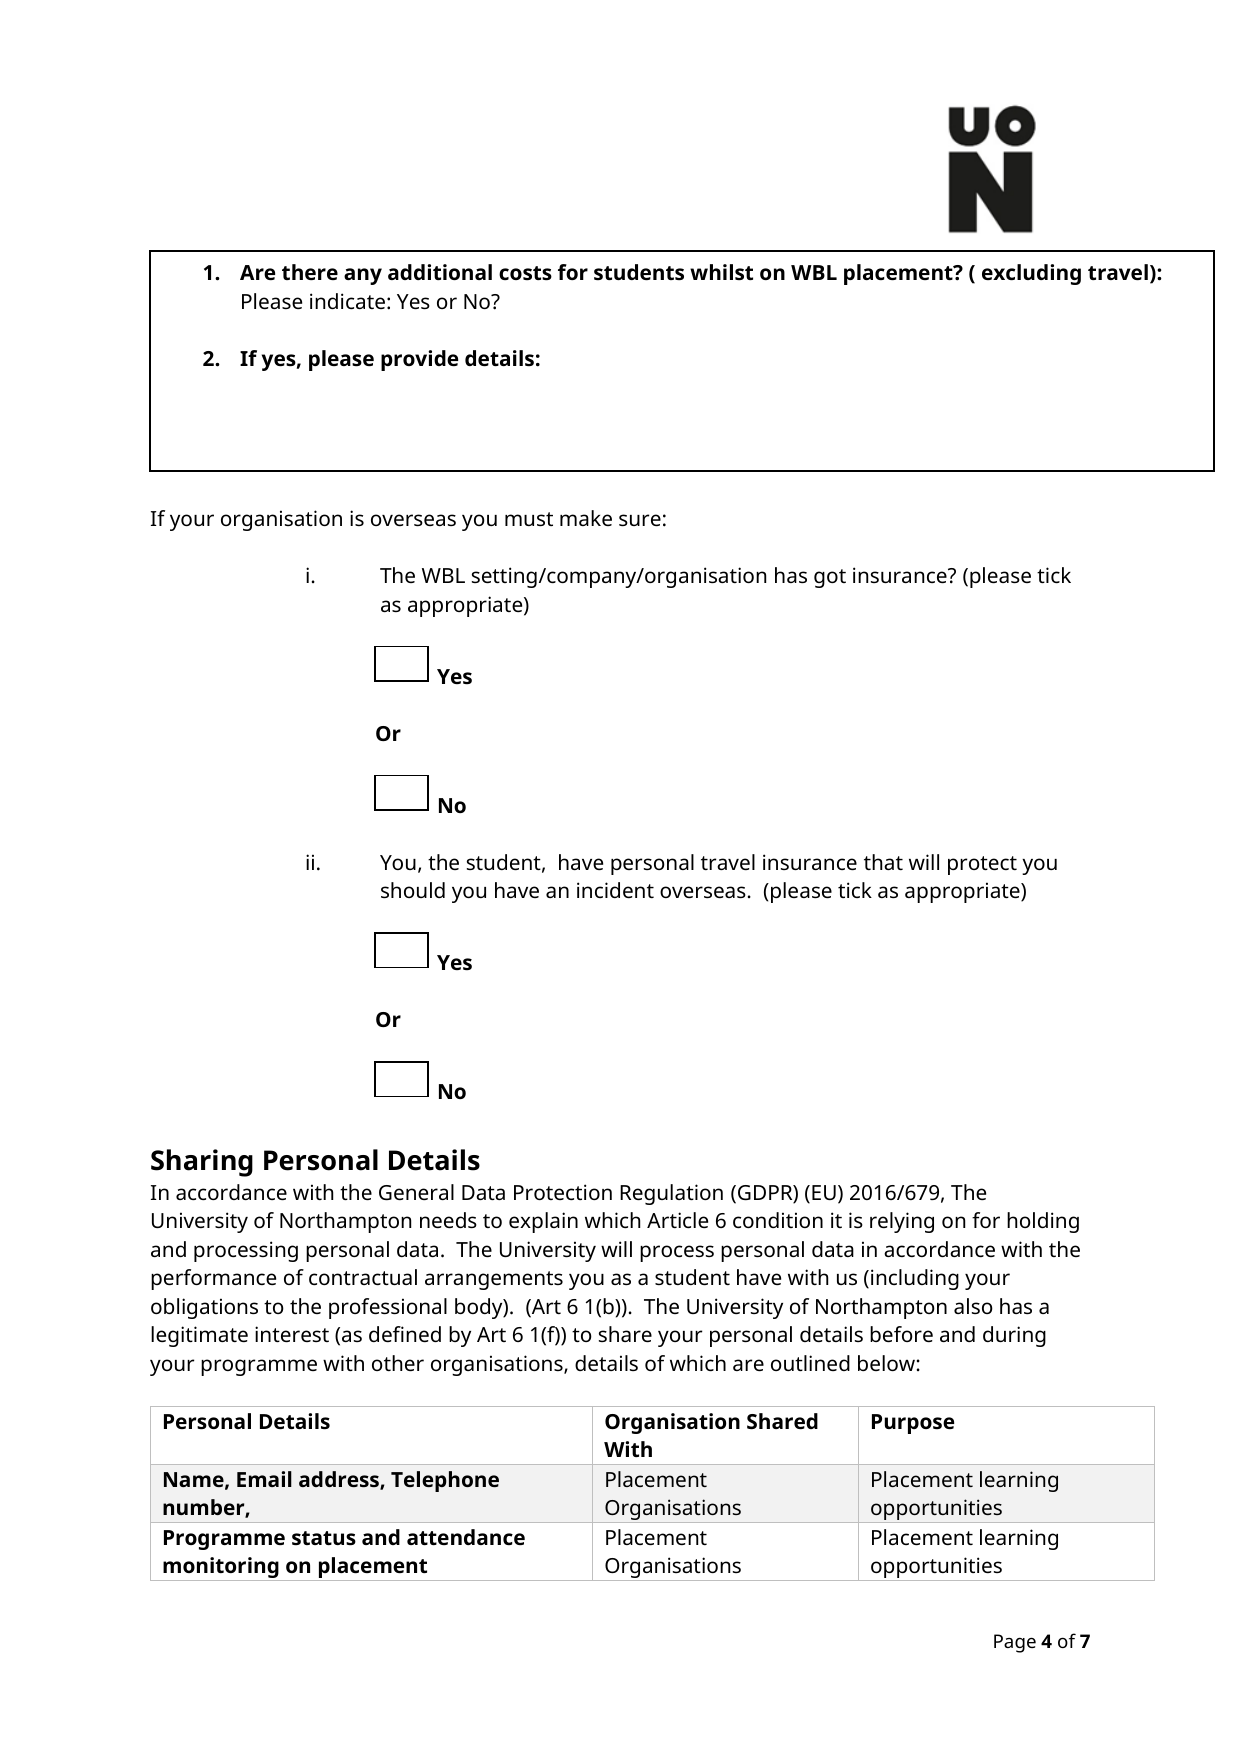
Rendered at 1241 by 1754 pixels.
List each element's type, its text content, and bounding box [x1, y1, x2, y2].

text No [300, 776, 1090, 819]
text Or [300, 1005, 1090, 1034]
text Yes [300, 933, 1090, 977]
table_cell Name, Email address, Telephone number, [151, 1465, 592, 1522]
table_header Purpose [859, 1407, 1154, 1464]
list The WBL setting/company/organisation has got insurance? (please tick as appropriate) [305, 561, 1090, 618]
table_cell Placement Organisations [593, 1465, 858, 1522]
text Yes [300, 647, 1090, 690]
text If your organisation is overseas you must make sure: [150, 504, 1090, 533]
list You, the student, have personal travel insurance that will protect you should you have an incident overseas. (please tick as appropriate) [305, 848, 1090, 905]
text Or [300, 719, 1090, 747]
table_header Organisation Shared With [593, 1407, 858, 1464]
picture [895, 75, 1091, 250]
table_cell Placement learning opportunities [859, 1465, 1154, 1522]
table_cell Placement learning opportunities [859, 1523, 1154, 1579]
table_cell Placement Organisations [593, 1523, 858, 1579]
subtitle Sharing Personal Details [150, 1141, 1090, 1178]
text No [300, 1062, 1090, 1106]
table_cell Programme status and attendance monitoring on placement [151, 1523, 592, 1579]
table_header Personal Details [151, 1407, 592, 1464]
text In accordance with the General Data Protection Regulation (GDPR) (EU) 2016/679, The University of Northampton needs to explain which Article 6 condition it is relying on for holding and processing personal data. The University will process personal data in accordance with the performance of contractual arrangements you as a student have with us (including your obligations to the professional body). (Art 6 1(b)). The University of Northampton also has a legitimate interest (as defined by Art 6 1(f)) to share your personal details before and during your programme with other organisations, details of which are outlined below: [150, 1178, 1090, 1377]
